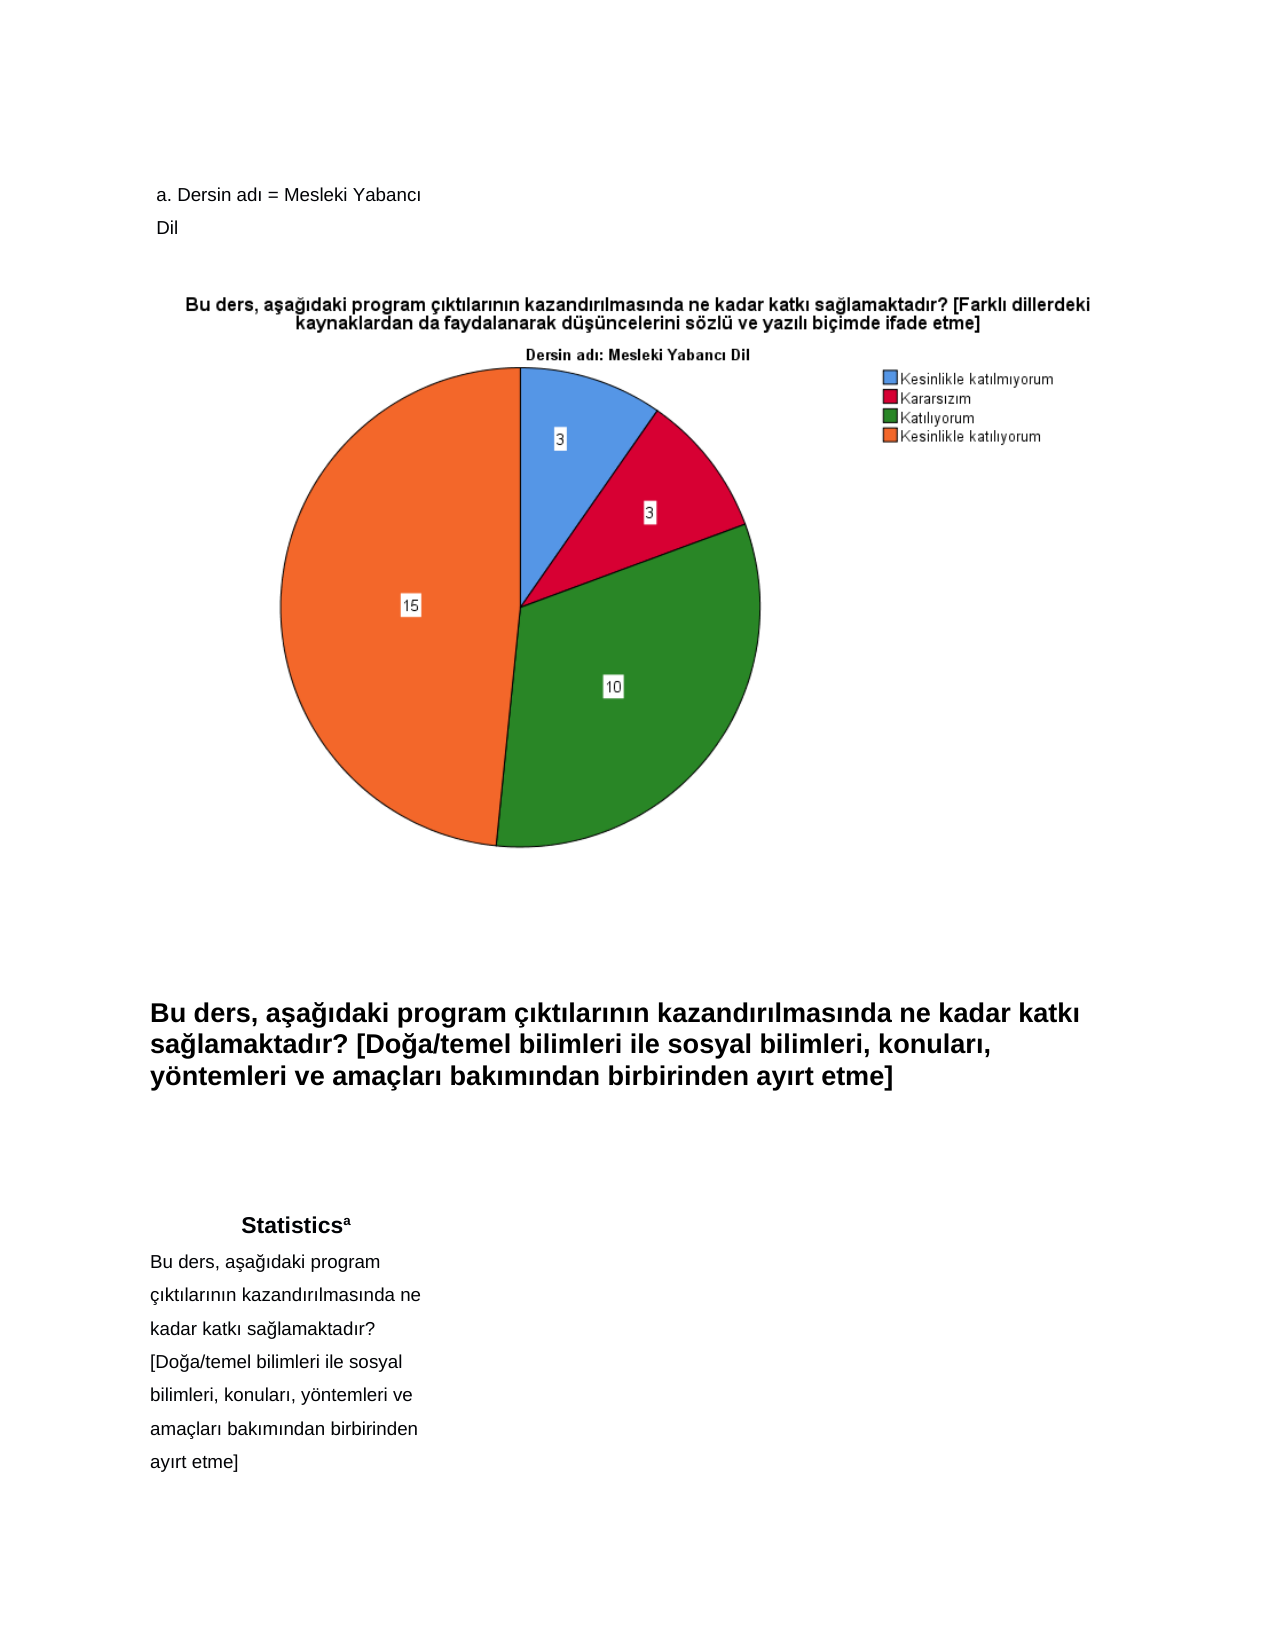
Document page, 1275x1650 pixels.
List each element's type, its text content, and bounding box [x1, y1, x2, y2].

picture [150, 280, 1125, 854]
table_header a. Dersin adı = Mesleki Yabancı Dil [150, 172, 442, 238]
text Bu ders, aşağıdaki program çıktılarının kazandırılmasında ne kadar katkı sağlamaktadır? [Doğa/temel bilimleri ile sosyal bilimleri, konuları, yöntemleri ve amaçları bakımından birbirinden ayırt etme] [150, 997, 1125, 1091]
table_header Statisticsa [150, 1206, 442, 1239]
table_cell Bu ders, aşağıdaki program çıktılarının kazandırılmasında ne kadar katkı sağlamaktadır? [Doğa/temel bilimleri ile sosyal bilimleri, konuları, yöntemleri ve amaçları bakımından birbirinden ayırt etme] [150, 1239, 442, 1472]
